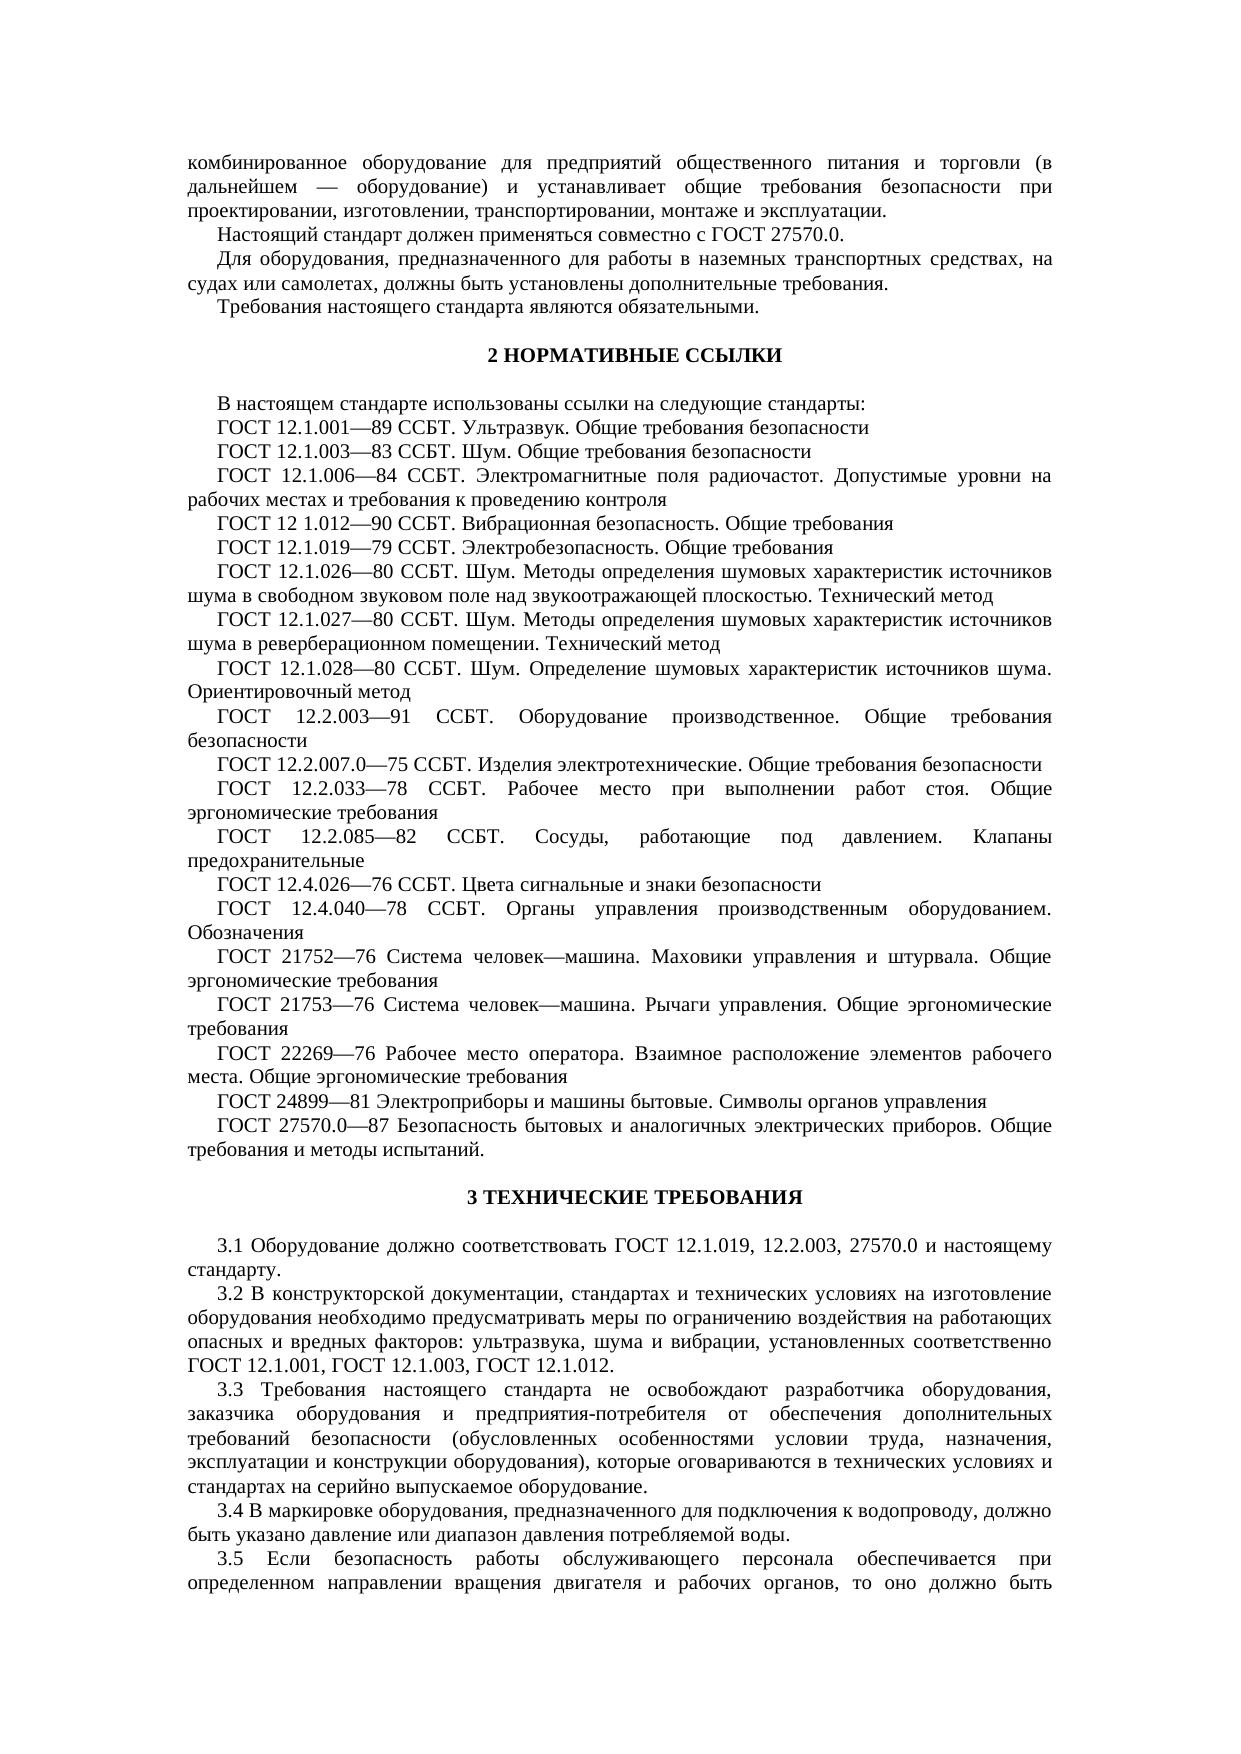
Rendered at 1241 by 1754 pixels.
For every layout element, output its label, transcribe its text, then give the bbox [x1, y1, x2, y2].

text ГОСТ 22269—76 Рабочее место оператора. Взаимное расположение элементов рабочего места. Общие эргономические требования [187, 1040, 1053, 1088]
text ГОСТ 12.1.026—80 ССБТ. Шум. Методы определения шумовых характеристик источников шума в свободном звуковом поле над звукоотражающей плоскостью. Технический метод [187, 559, 1053, 607]
text ГОСТ 12.1.019—79 ССБТ. Электробезопасность. Общие требования [187, 535, 1053, 559]
text ГОСТ 12.1.006—84 ССБТ. Электромагнитные поля радиочастот. Допустимые уровни на рабочих местах и требования к проведению контроля [187, 463, 1053, 511]
text ГОСТ 12.2.085—82 ССБТ. Сосуды, работающие под давлением. Клапаны предохранительные [187, 824, 1053, 872]
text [187, 150, 1053, 222]
text ГОСТ 12.4.026—76 ССБТ. Цвета сигнальные и знаки безопасности [187, 872, 1053, 896]
text ГОСТ 12.4.040—78 ССБТ. Органы управления производственным оборудованием. Обозначения [187, 896, 1053, 944]
text ГОСТ 12.1.027—80 ССБТ. Шум. Методы определения шумовых характеристик источников шума в реверберационном помещении. Технический метод [187, 607, 1053, 655]
text ГОСТ 12.1.003—83 ССБТ. Шум. Общие требования безопасности [187, 439, 1053, 463]
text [187, 1546, 1053, 1594]
text ГОСТ 12 1.012—90 ССБТ. Вибрационная безопасность. Общие требования [187, 511, 1053, 535]
text ГОСТ 27570.0—87 Безопасность бытовых и аналогичных электрических приборов. Общие требования и методы испытаний. [187, 1112, 1053, 1161]
text 3.4 В маркировке оборудования, предназначенного для подключения к водопроводу, должно быть указано давление или диапазон давления потребляемой воды. [187, 1497, 1053, 1546]
text ГОСТ 12.2.003—91 ССБТ. Оборудование производственное. Общие требования безопасности [187, 703, 1053, 752]
text 3 ТЕХНИЧЕСКИЕ ТРЕБОВАНИЯ [187, 1185, 1053, 1209]
text 3.1 Оборудование должно соответствовать ГОСТ 12.1.019, 12.2.003, 27570.0 и настоящему стандарту. [187, 1233, 1053, 1281]
text ГОСТ 21752—76 Система человек—машина. Маховики управления и штурвала. Общие эргономические требования [187, 944, 1053, 992]
text Для оборудования, предназначенного для работы в наземных транспортных средствах, на судах или самолетах, должны быть установлены дополнительные требования. [187, 246, 1053, 294]
text 3.3 Требования настоящего стандарта не освобождают разработчика оборудования, заказчика оборудования и предприятия-потребителя от обеспечения дополнительных требований безопасности (обусловленных особенностями условии труда, назначения, эксплуатации и конструкции оборудования), которые оговариваются в технических условиях и стандартах на серийно выпускаемое оборудование. [187, 1377, 1053, 1497]
text ГОСТ 21753—76 Система человек—машина. Рычаги управления. Общие эргономические требования [187, 992, 1053, 1040]
text 3.2 В конструкторской документации, стандартах и технических условиях на изготовление оборудования необходимо предусматривать меры по ограничению воздействия на работающих опасных и вредных факторов: ультразвука, шума и вибрации, установленных соответственно ГОСТ 12.1.001, ГОСТ 12.1.003, ГОСТ 12.1.012. [187, 1281, 1053, 1377]
text ГОСТ 12.1.001—89 ССБТ. Ультразвук. Общие требования безопасности [187, 415, 1053, 439]
text ГОСТ 12.2.007.0—75 ССБТ. Изделия электротехнические. Общие требования безопасности [187, 752, 1053, 776]
text ГОСТ 12.1.028—80 ССБТ. Шум. Определение шумовых характеристик источников шума. Ориентировочный метод [187, 655, 1053, 703]
text ГОСТ 24899—81 Электроприборы и машины бытовые. Символы органов управления [187, 1088, 1053, 1112]
text Требования настоящего стандарта являются обязательными. [187, 294, 1053, 318]
text ГОСТ 12.2.033—78 ССБТ. Рабочее место при выполнении работ стоя. Общие эргономические требования [187, 776, 1053, 824]
text 2 НОРМАТИВНЫЕ ССЫЛКИ [187, 342, 1053, 367]
text Настоящий стандарт должен применяться совместно с ГОСТ 27570.0. [187, 222, 1053, 246]
text В настоящем стандарте использованы ссылки на следующие стандарты: [187, 391, 1053, 415]
